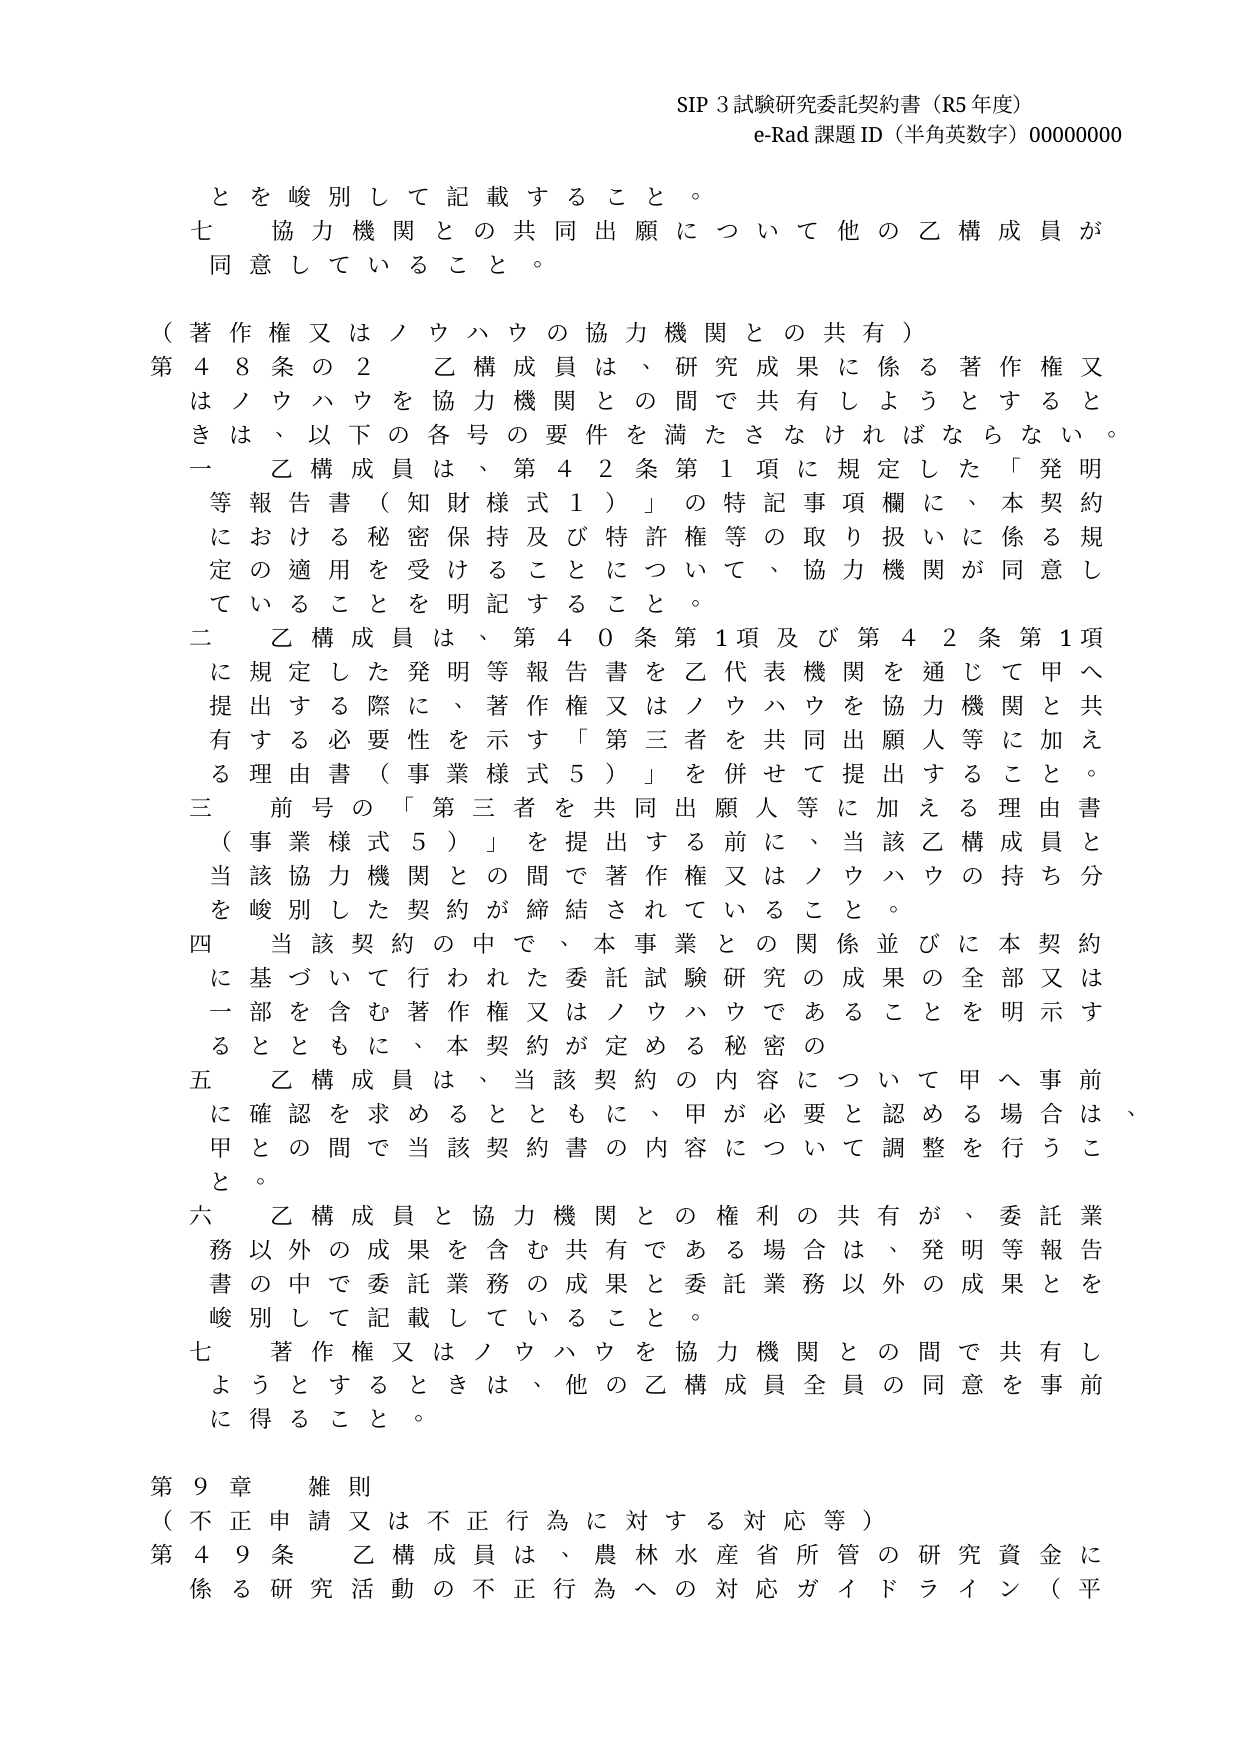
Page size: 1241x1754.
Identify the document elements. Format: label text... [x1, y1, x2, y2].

text 三 前号の「第三者を共同出願人等に加える理由書（事業様式５）」を提出する前に、当該乙構成員と当該協力機関との間で著作権又はノウハウの持ち分を峻別した契約が締結されていること。 [170, 790, 1120, 926]
text 第９章 雑則 [150, 1469, 1120, 1503]
text 四 当該契約の中で、本事業との関係並びに本契約に基づいて行われた委託試験研究の成果の全部又は一部を含む著作権又はノウハウであることを明示するとともに、本契約が定める秘密の [170, 926, 1120, 1061]
text 一 乙構成員は、第４２条第１項に規定した「発明等報告書（知財様式１）」の特記事項欄に、本契約における秘密保持及び特許権等の取り扱いに係る規定の適用を受けることについて、協力機関が同意していることを明記すること。 [170, 450, 1120, 620]
text 七 協力機関との共同出願について他の乙構成員が同意していること。 [150, 212, 1120, 280]
text 二 乙構成員は、第４０条第1項及び第４２条第1項に規定した発明等報告書を乙代表機関を通じて甲へ提出する際に、著作権又はノウハウを協力機関と共有する必要性を示す「第三者を共同出願人等に加える理由書（事業様式５）」を併せて提出すること。 [170, 620, 1120, 790]
text 第４８条の２ 乙構成員は、研究成果に係る著作権又はノウハウを協力機関との間で共有しようとするときは、以下の各号の要件を満たさなければならない。 [150, 348, 1120, 450]
text （不正申請又は不正行為に対する対応等） [150, 1503, 1120, 1537]
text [150, 178, 1120, 212]
text 六 乙構成員と協力機関との権利の共有が、委託業務以外の成果を含む共有である場合は、発明等報告書の中で委託業務の成果と委託業務以外の成果とを峻別して記載していること。 [170, 1197, 1120, 1333]
text 七 著作権又はノウハウを協力機関との間で共有しようとするときは、他の乙構成員全員の同意を事前に得ること。 [170, 1333, 1120, 1435]
text 五 乙構成員は、当該契約の内容について甲へ事前に確認を求めるとともに、甲が必要と認める場合は、甲との間で当該契約書の内容について調整を行うこと。 [170, 1061, 1120, 1197]
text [150, 1537, 1120, 1605]
text （著作権又はノウハウの協力機関との共有） [150, 314, 1120, 348]
